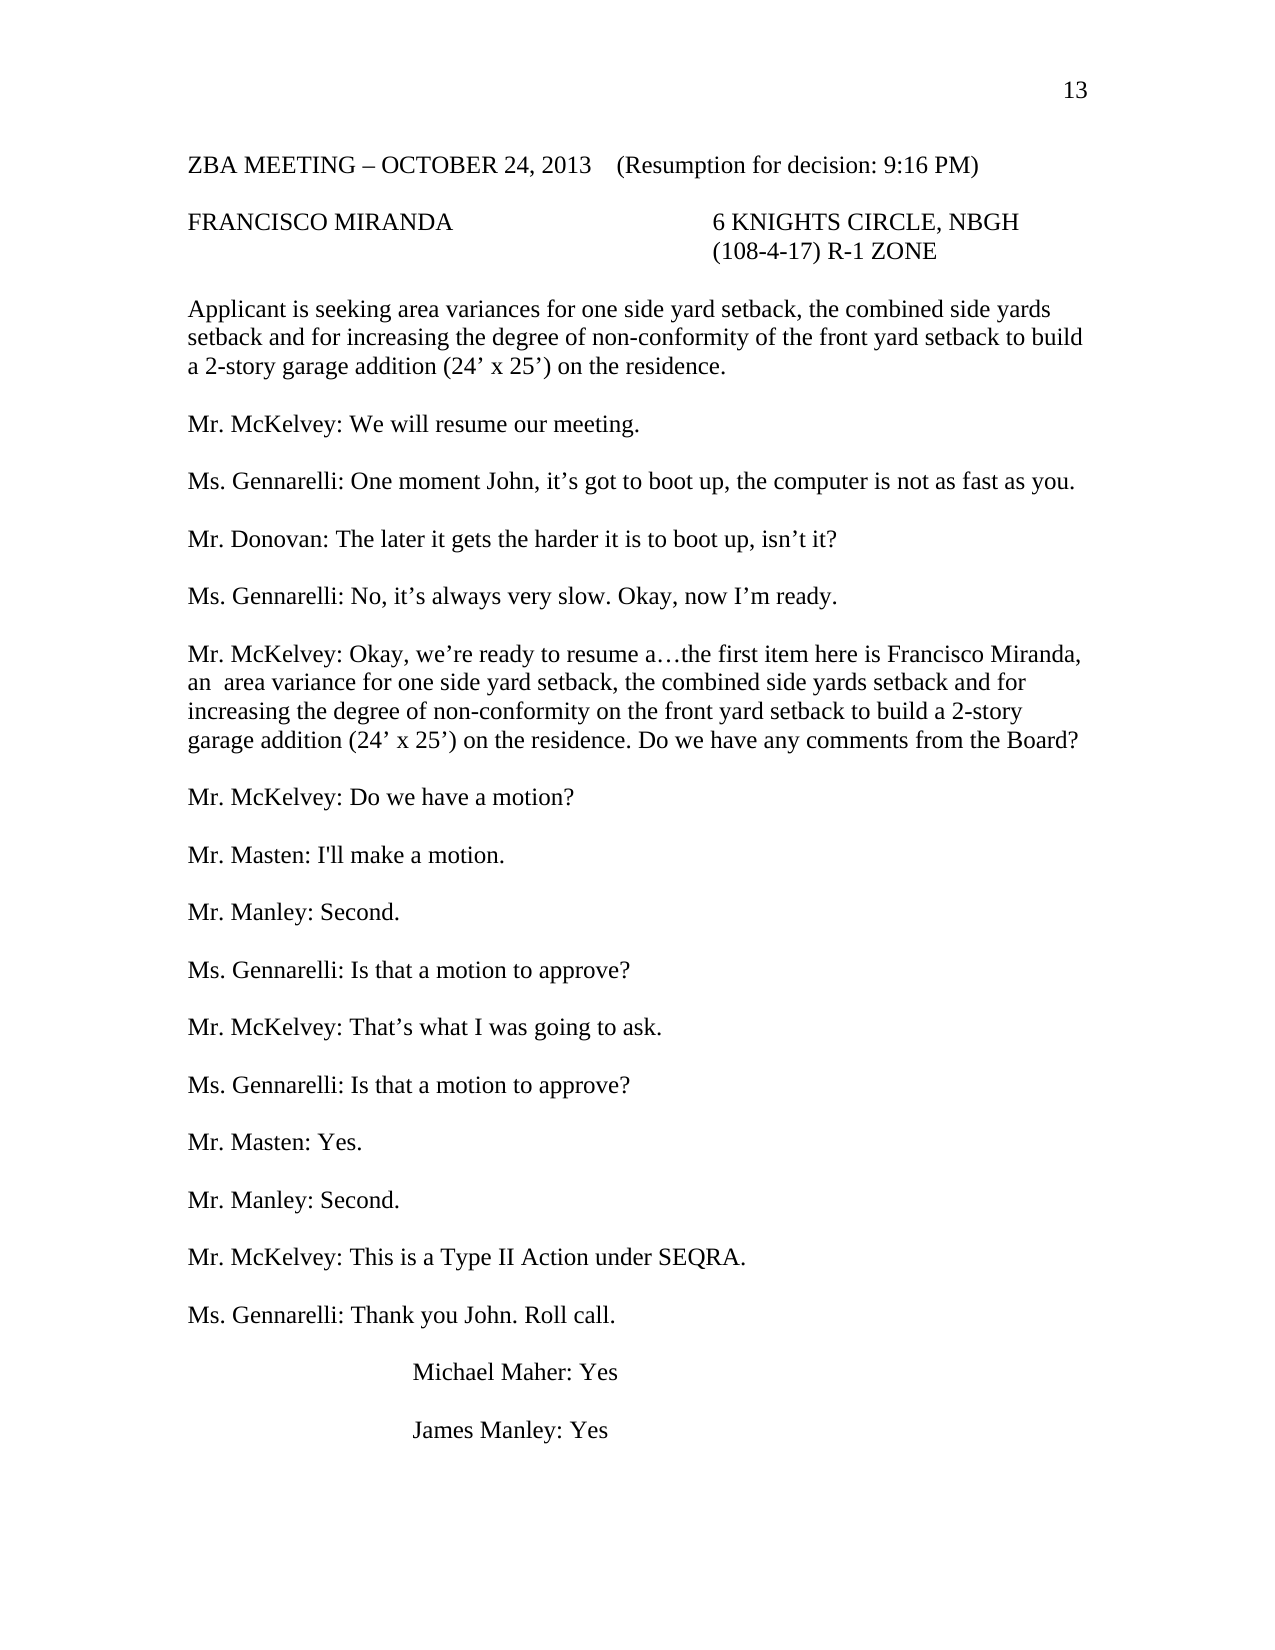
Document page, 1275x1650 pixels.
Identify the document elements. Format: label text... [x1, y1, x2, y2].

text Mr. McKelvey: Okay, we’re ready to resume a…the first item here is Francisco Miranda, an area variance for one side yard setback, the combined side yards setback and for increasing the degree of non-conformity on the front yard setback to build a 2-story garage addition (24’ x 25’) on the residence. Do we have any comments from the Board? [187, 639, 1087, 754]
text Mr. McKelvey: We will resume our meeting. [187, 409, 1087, 437]
text Mr. McKelvey: Do we have a motion? [187, 782, 1087, 811]
text Mr. Donovan: The later it gets the harder it is to boot up, isn’t it? [187, 524, 1087, 552]
text Mr. Masten: I'll make a motion. [187, 840, 1087, 869]
text James Manley: Yes [187, 1415, 1087, 1444]
text Ms. Gennarelli: Is that a motion to approve? [187, 955, 1087, 984]
text (108-4-17) R-1 ZONE [187, 236, 1087, 265]
text Mr. McKelvey: This is a Type II Action under SEQRA. [187, 1242, 1087, 1271]
text Ms. Gennarelli: One moment John, it’s got to boot up, the computer is not as fast as you. [187, 466, 1087, 495]
text Michael Maher: Yes [187, 1357, 1087, 1386]
text FRANCISCO MIRANDA 6 KNIGHTS CIRCLE, NBGH [187, 207, 1087, 236]
text Mr. Masten: Yes. [187, 1127, 1087, 1156]
text Mr. McKelvey: That’s what I was going to ask. [187, 1012, 1087, 1041]
text Ms. Gennarelli: Thank you John. Roll call. [187, 1300, 1087, 1329]
text Mr. Manley: Second. [187, 897, 1087, 926]
text Ms. Gennarelli: No, it’s always very slow. Okay, now I’m ready. [187, 581, 1087, 610]
text Applicant is seeking area variances for one side yard setback, the combined side yards setback and for increasing the degree of non-conformity of the front yard setback to build a 2-story garage addition (24’ x 25’) on the residence. [187, 294, 1087, 380]
text Ms. Gennarelli: Is that a motion to approve? [187, 1070, 1087, 1099]
text Mr. Manley: Second. [187, 1185, 1087, 1214]
text ZBA MEETING – OCTOBER 24, 2013 (Resumption for decision: 9:16 PM) [187, 150, 1050, 179]
